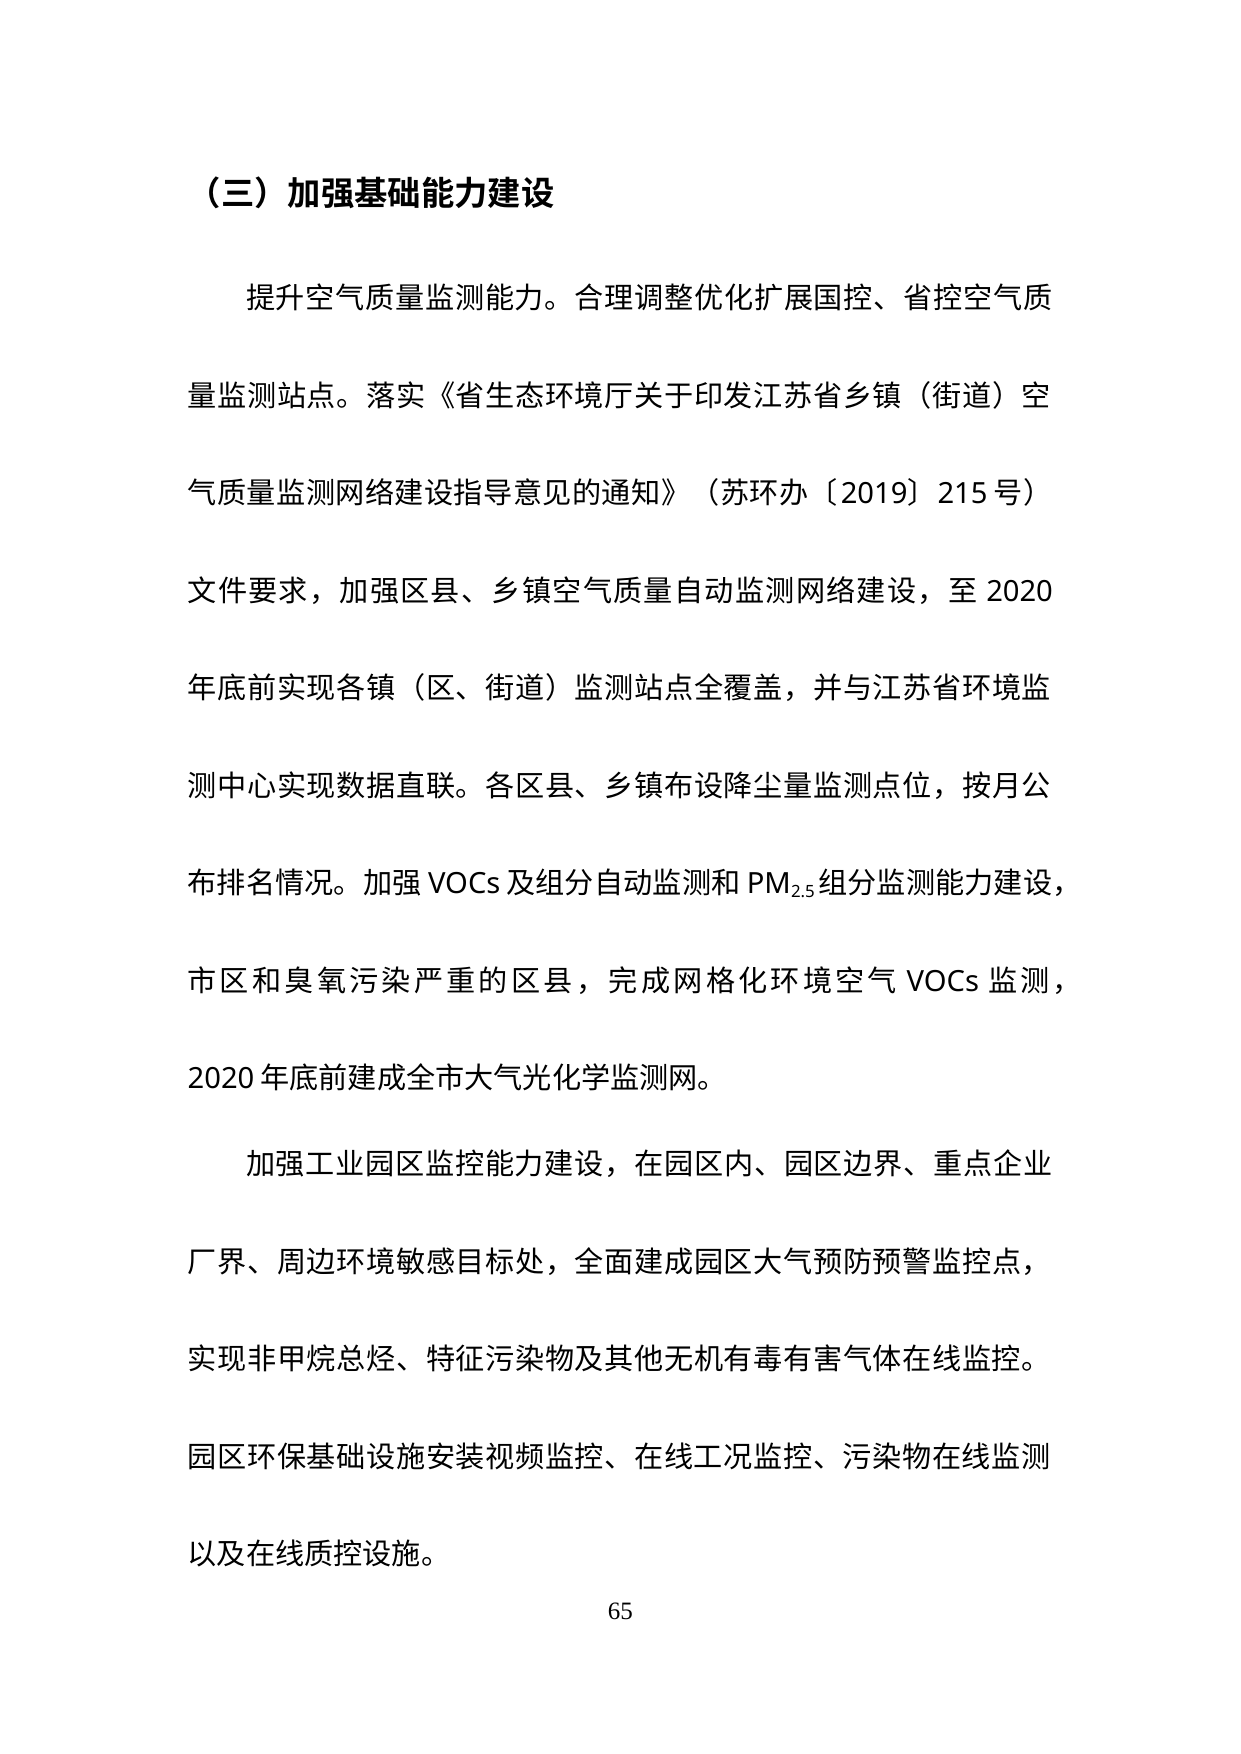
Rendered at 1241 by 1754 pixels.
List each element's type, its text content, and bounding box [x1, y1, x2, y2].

text 加强工业园区监控能力建设，在园区内、园区边界、重点企业厂界、周边环境敏感目标处，全面建成园区大气预防预警监控点，实现非甲烷总烃、特征污染物及其他无机有毒有害气体在线监控。园区环保基础设施安装视频监控、在线工况监控、污染物在线监测以及在线质控设施。 [187, 1129, 1053, 1584]
text （三）加强基础能力建设 [187, 158, 1053, 223]
text 提升空气质量监测能力。合理调整优化扩展国控、省控空气质量监测站点。落实《省生态环境厅关于印发江苏省乡镇（街道）空气质量监测网络建设指导意见的通知》（苏环办〔2019〕215号）文件要求，加强区县、乡镇空气质量自动监测网络建设，至2020年底前实现各镇（区、街道）监测站点全覆盖，并与江苏省环境监测中心实现数据直联。各区县、乡镇布设降尘量监测点位，按月公布排名情况。加强VOCs及组分自动监测和PM2.5组分监测能力建设，市区和臭氧污染严重的区县，完成网格化环境空气VOCs监测，2020年底前建成全市大气光化学监测网。 [187, 263, 1053, 1108]
